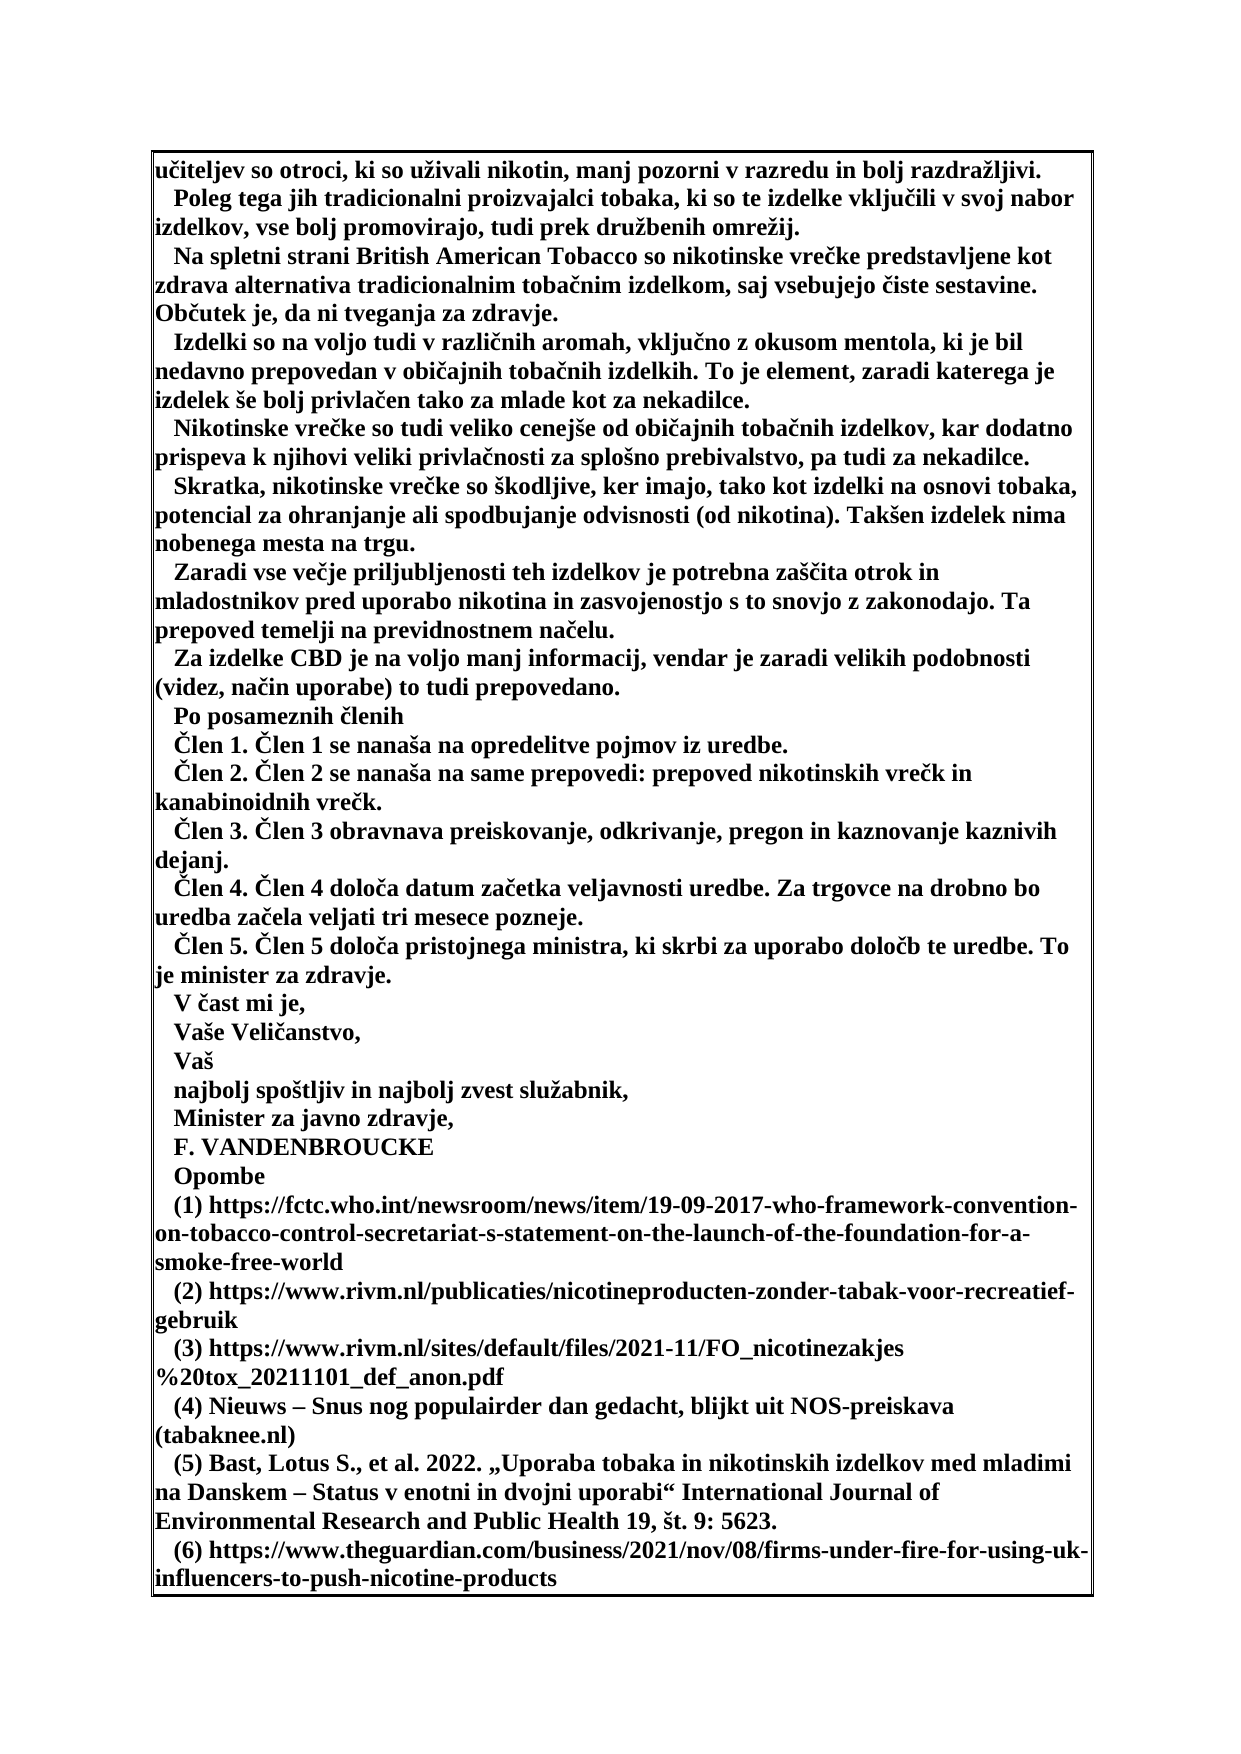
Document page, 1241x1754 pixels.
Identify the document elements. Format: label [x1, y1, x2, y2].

table_cell [154, 153, 1091, 1594]
